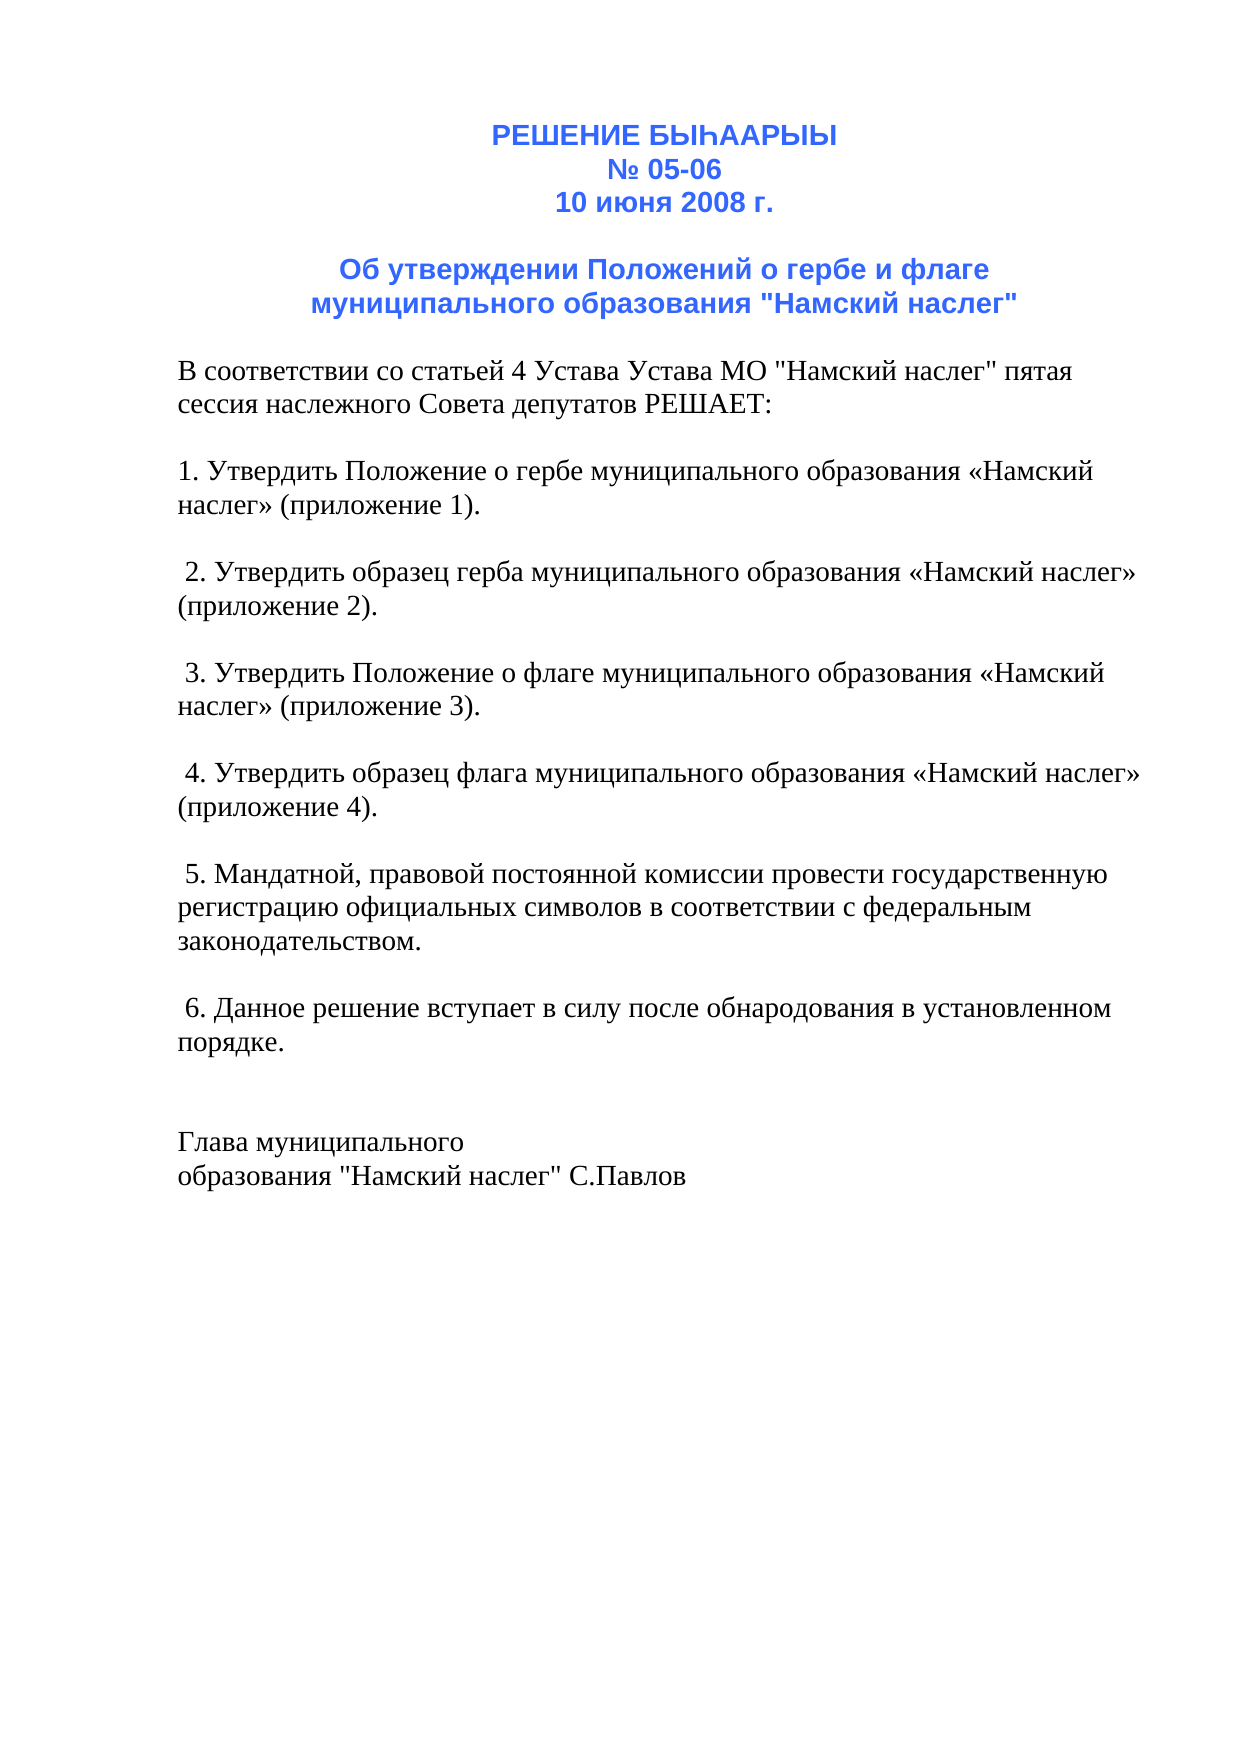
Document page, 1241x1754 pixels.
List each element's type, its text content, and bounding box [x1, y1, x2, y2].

text 1. Утвердить Положение о гербе муниципального образования «Намский наслег» (приложение 1). [177, 453, 1152, 521]
text В соответствии со статьей 4 Устава Устава МО "Намский наслег" пятая сессия наслежного Совета депутатов РЕШАЕТ: [177, 353, 1152, 420]
text муниципального образования "Намский наслег" [177, 286, 1152, 319]
text 3. Утвердить Положение о флаге муниципального образования «Намский наслег» (приложение 3). [177, 655, 1152, 722]
text Об утверждении Положений о гербе и флаге [177, 252, 1152, 286]
text РЕШЕНИЕ БЫҺААРЫЫ [177, 118, 1152, 152]
text Глава муниципального [177, 1124, 1152, 1158]
text 10 июня 2008 г. [177, 185, 1152, 219]
text 5. Мандатной, правовой постоянной комиссии провести государственную регистрацию официальных символов в соответствии с федеральным законодательством. [177, 856, 1152, 957]
text 2. Утвердить образец герба муниципального образования «Намский наслег» (приложение 2). [177, 554, 1152, 621]
text 4. Утвердить образец флага муниципального образования «Намский наслег» (приложение 4). [177, 755, 1152, 822]
text № 05-06 [177, 152, 1152, 185]
text 6. Данное решение вступает в силу после обнародования в установленном порядке. [177, 990, 1152, 1057]
text образования "Намский наслег" С.Павлов [177, 1158, 1152, 1191]
